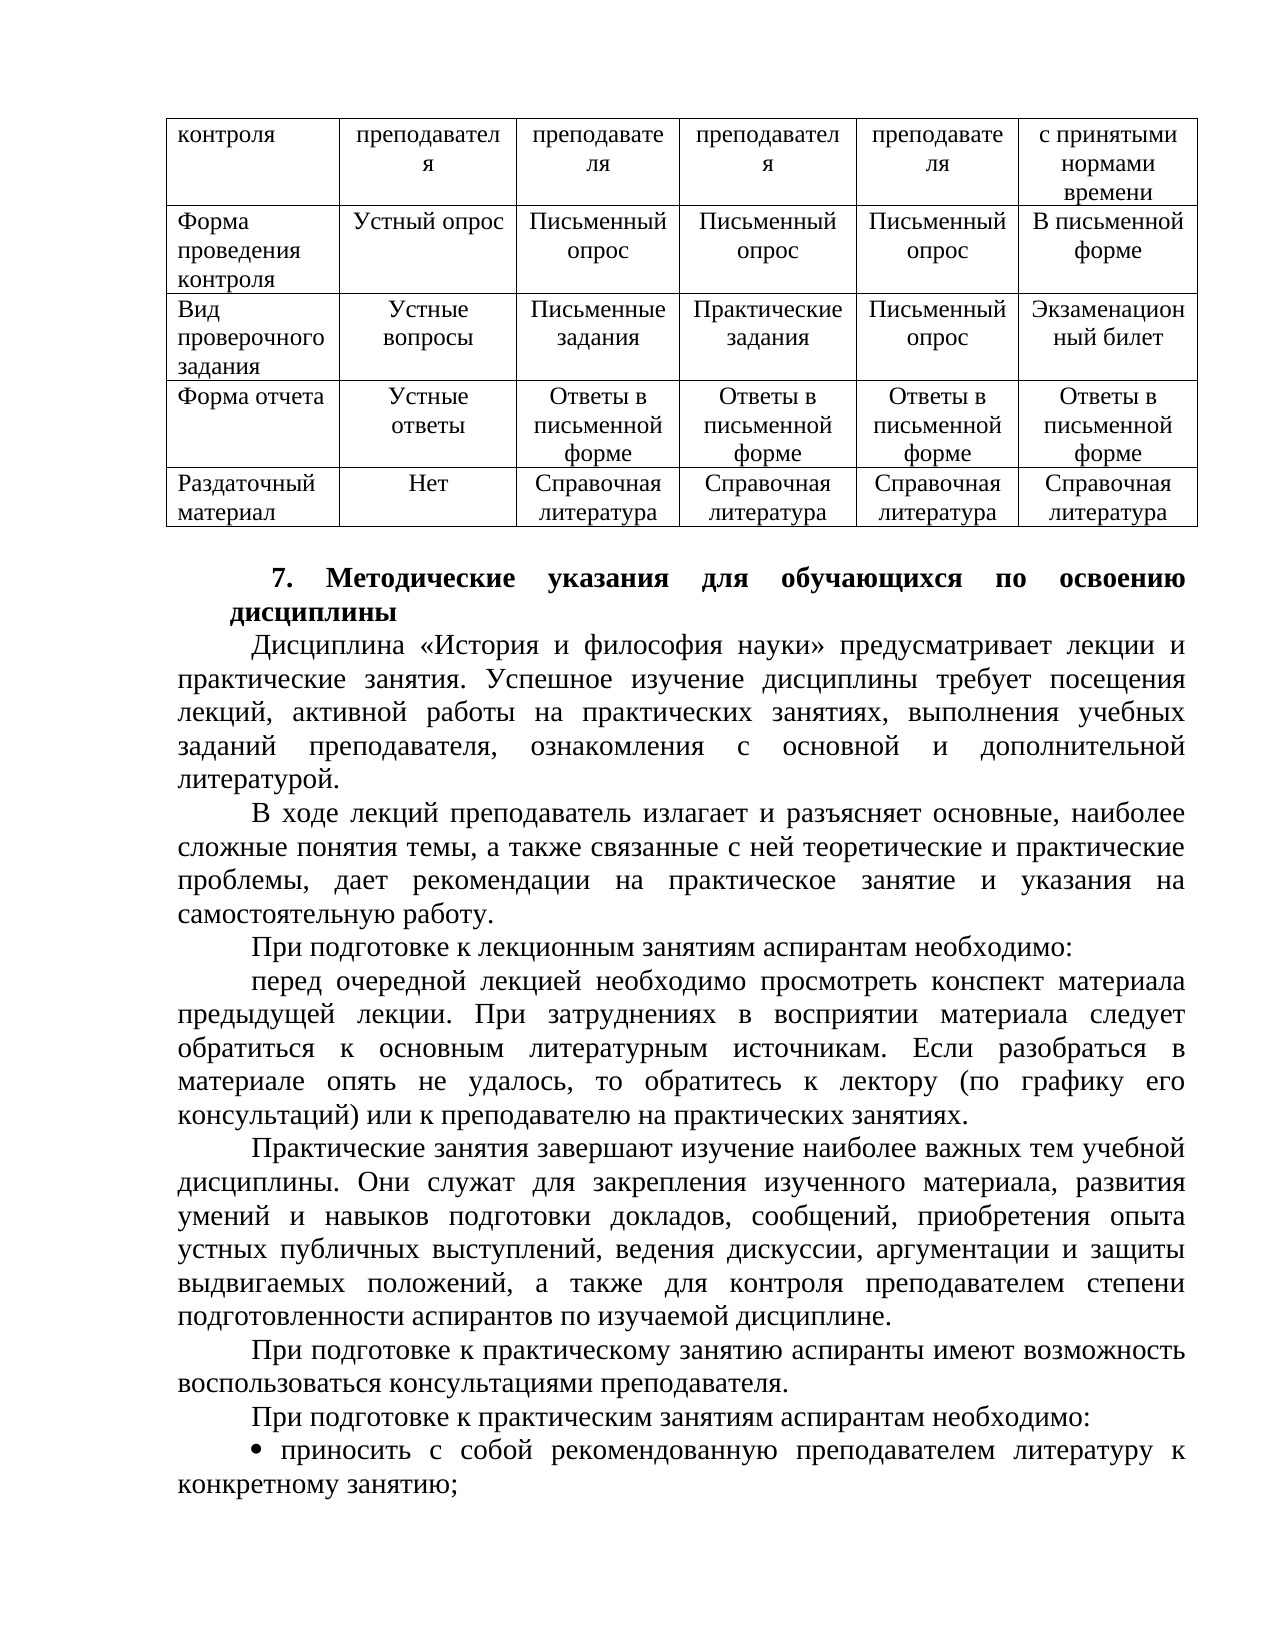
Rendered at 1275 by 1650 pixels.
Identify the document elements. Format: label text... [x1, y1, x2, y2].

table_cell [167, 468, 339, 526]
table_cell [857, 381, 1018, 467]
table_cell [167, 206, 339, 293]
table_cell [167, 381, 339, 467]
list перед очередной лекцией необходимо просмотреть конспект материала предыдущей лекции. При затруднениях в восприятии материала следует обратиться к основным литературным источникам. Если разобраться в материале опять не удалось, то обратитесь к лектору (по графику его консультаций) или к преподавателю на практических занятиях. [177, 963, 1186, 1131]
list При подготовке к практическим занятиям аспирантам необходимо: [177, 1399, 1186, 1432]
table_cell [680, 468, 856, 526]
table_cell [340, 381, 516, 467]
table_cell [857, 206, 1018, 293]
text Практические занятия завершают изучение наиболее важных тем учебной дисциплины. Они служат для закрепления изученного материала, развития умений и навыков подготовки докладов, сообщений, приобретения опыта устных публичных выступлений, ведения дискуссии, аргументации и защиты выдвигаемых положений, а также для контроля преподавателем степени подготовленности аспирантов по изучаемой дисциплине. [177, 1131, 1186, 1332]
list приносить с собой рекомендованную преподавателем литературу к конкретному занятию; [177, 1432, 1186, 1500]
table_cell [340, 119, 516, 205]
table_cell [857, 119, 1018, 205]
list При подготовке к лекционным занятиям аспирантам необходимо: [177, 929, 1186, 963]
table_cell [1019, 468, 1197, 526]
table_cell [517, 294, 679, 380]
list Дисциплина «История и философия науки» предусматривает лекции и практические занятия. Успешное изучение дисциплины требует посещения лекций, активной работы на практических занятиях, выполнения учебных заданий преподавателя, ознакомления с основной и дополнительной литературой. [177, 627, 1186, 795]
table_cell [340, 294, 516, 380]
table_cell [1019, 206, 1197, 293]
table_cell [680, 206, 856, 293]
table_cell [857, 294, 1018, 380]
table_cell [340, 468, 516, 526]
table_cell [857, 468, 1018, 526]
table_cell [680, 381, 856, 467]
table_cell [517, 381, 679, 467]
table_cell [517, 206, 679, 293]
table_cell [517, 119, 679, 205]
list В ходе лекций преподаватель излагает и разъясняет основные, наиболее сложные понятия темы, а также связанные с ней теоретические и практические проблемы, дает рекомендации на практическое занятие и указания на самостоятельную работу. [177, 795, 1186, 929]
list 7. Методические указания для обучающихся по освоению дисциплины [229, 560, 1186, 627]
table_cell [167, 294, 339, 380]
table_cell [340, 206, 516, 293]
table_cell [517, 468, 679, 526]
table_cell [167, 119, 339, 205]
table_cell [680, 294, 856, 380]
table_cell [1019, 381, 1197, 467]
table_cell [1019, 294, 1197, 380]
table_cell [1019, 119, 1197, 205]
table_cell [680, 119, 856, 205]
text При подготовке к практическому занятию аспиранты имеют возможность воспользоваться консультациями преподавателя. [177, 1332, 1186, 1399]
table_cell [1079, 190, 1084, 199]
